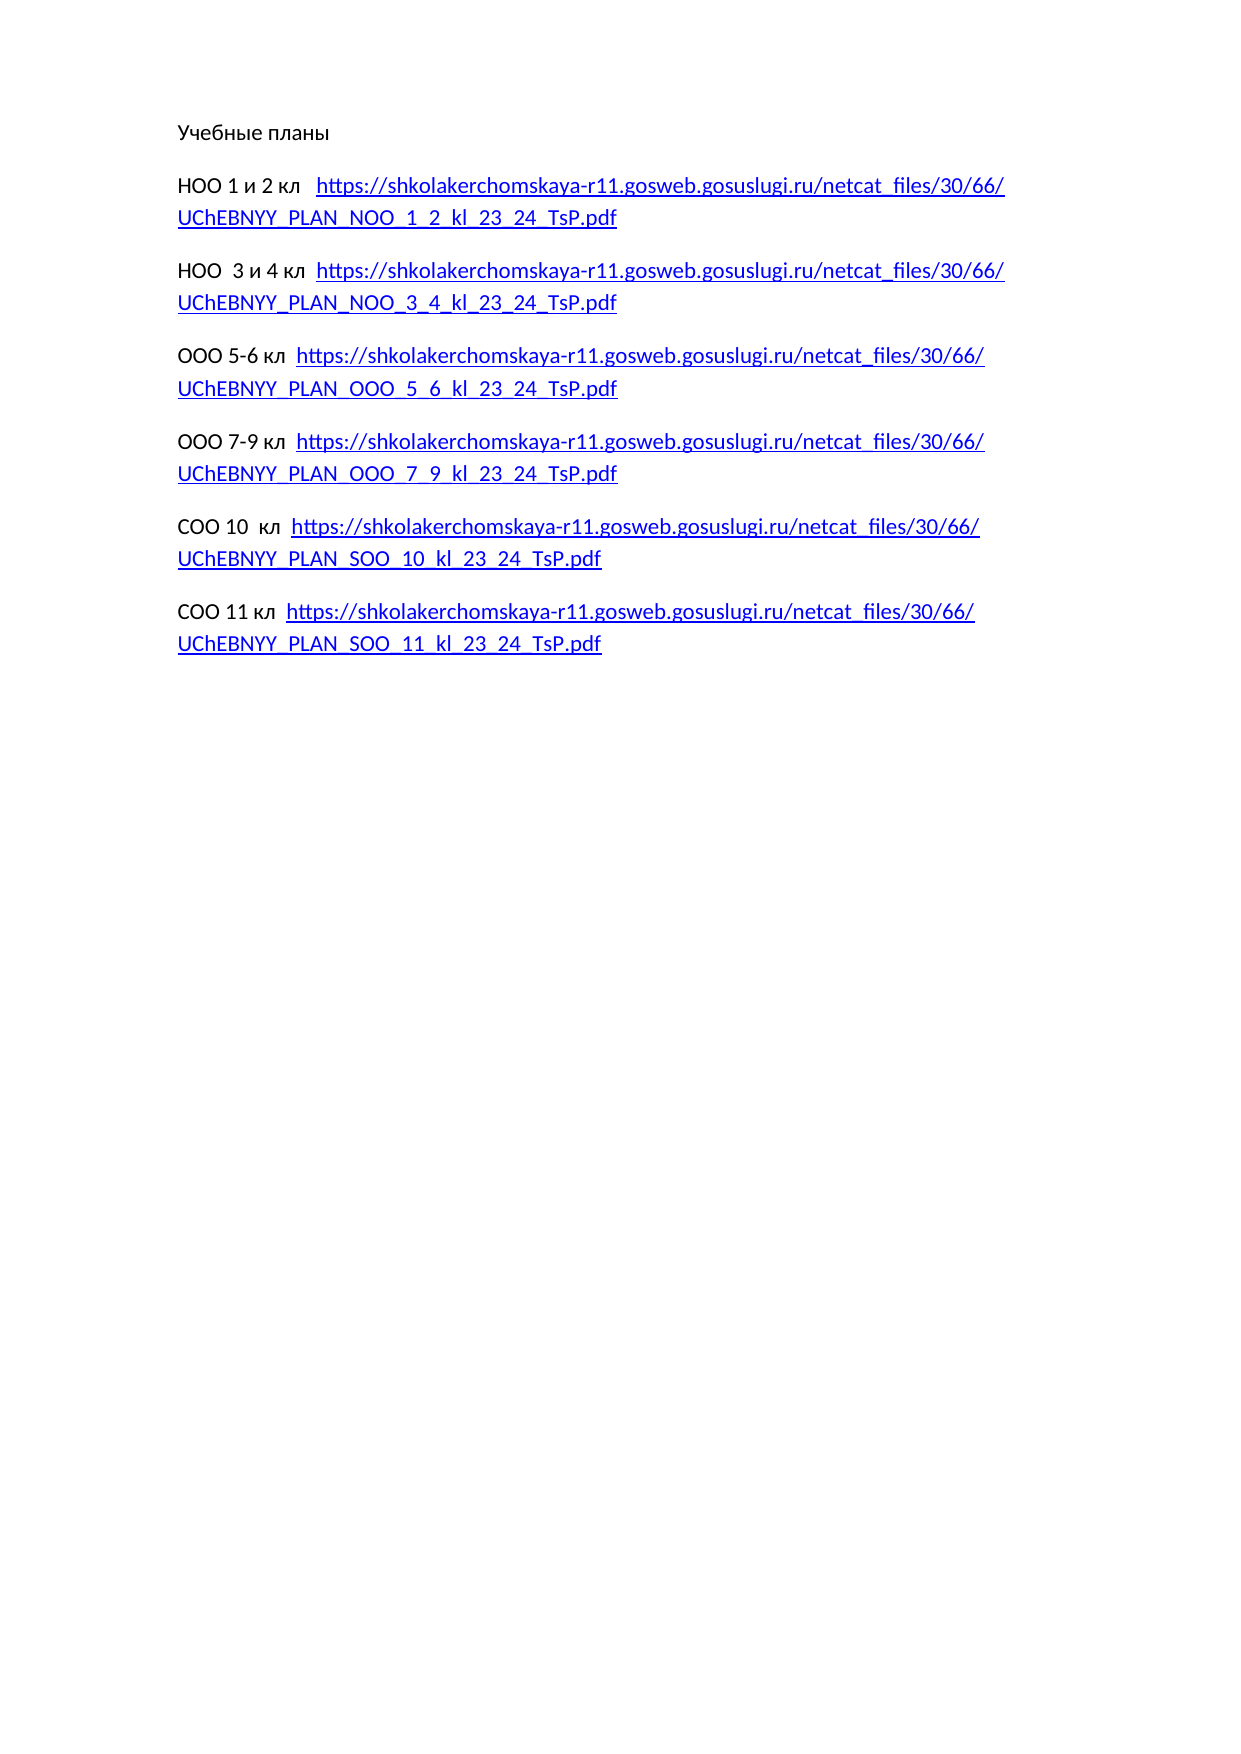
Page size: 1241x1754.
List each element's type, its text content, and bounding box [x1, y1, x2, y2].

text СОО 11 кл https://shkolakerchomskaya-r11.gosweb.gosuslugi.ru/netcat_files/30/66/UChEBNYY_PLAN_SOO_11_kl_23_24_TsP.pdf [177, 597, 1152, 657]
text ООО 5-6 кл https://shkolakerchomskaya-r11.gosweb.gosuslugi.ru/netcat_files/30/66/UChEBNYY_PLAN_OOO_5_6_kl_23_24_TsP.pdf [177, 342, 1152, 402]
text НОО 1 и 2 кл https://shkolakerchomskaya-r11.gosweb.gosuslugi.ru/netcat_files/30/66/UChEBNYY_PLAN_NOO_1_2_kl_23_24_TsP.pdf [177, 171, 1152, 231]
text НОО 3 и 4 кл https://shkolakerchomskaya-r11.gosweb.gosuslugi.ru/netcat_files/30/66/UChEBNYY_PLAN_NOO_3_4_kl_23_24_TsP.pdf [177, 256, 1152, 317]
text СОО 10 кл https://shkolakerchomskaya-r11.gosweb.gosuslugi.ru/netcat_files/30/66/UChEBNYY_PLAN_SOO_10_kl_23_24_TsP.pdf [177, 512, 1152, 572]
text ООО 7-9 кл https://shkolakerchomskaya-r11.gosweb.gosuslugi.ru/netcat_files/30/66/UChEBNYY_PLAN_OOO_7_9_kl_23_24_TsP.pdf [177, 427, 1152, 487]
text Учебные планы [177, 118, 1152, 146]
